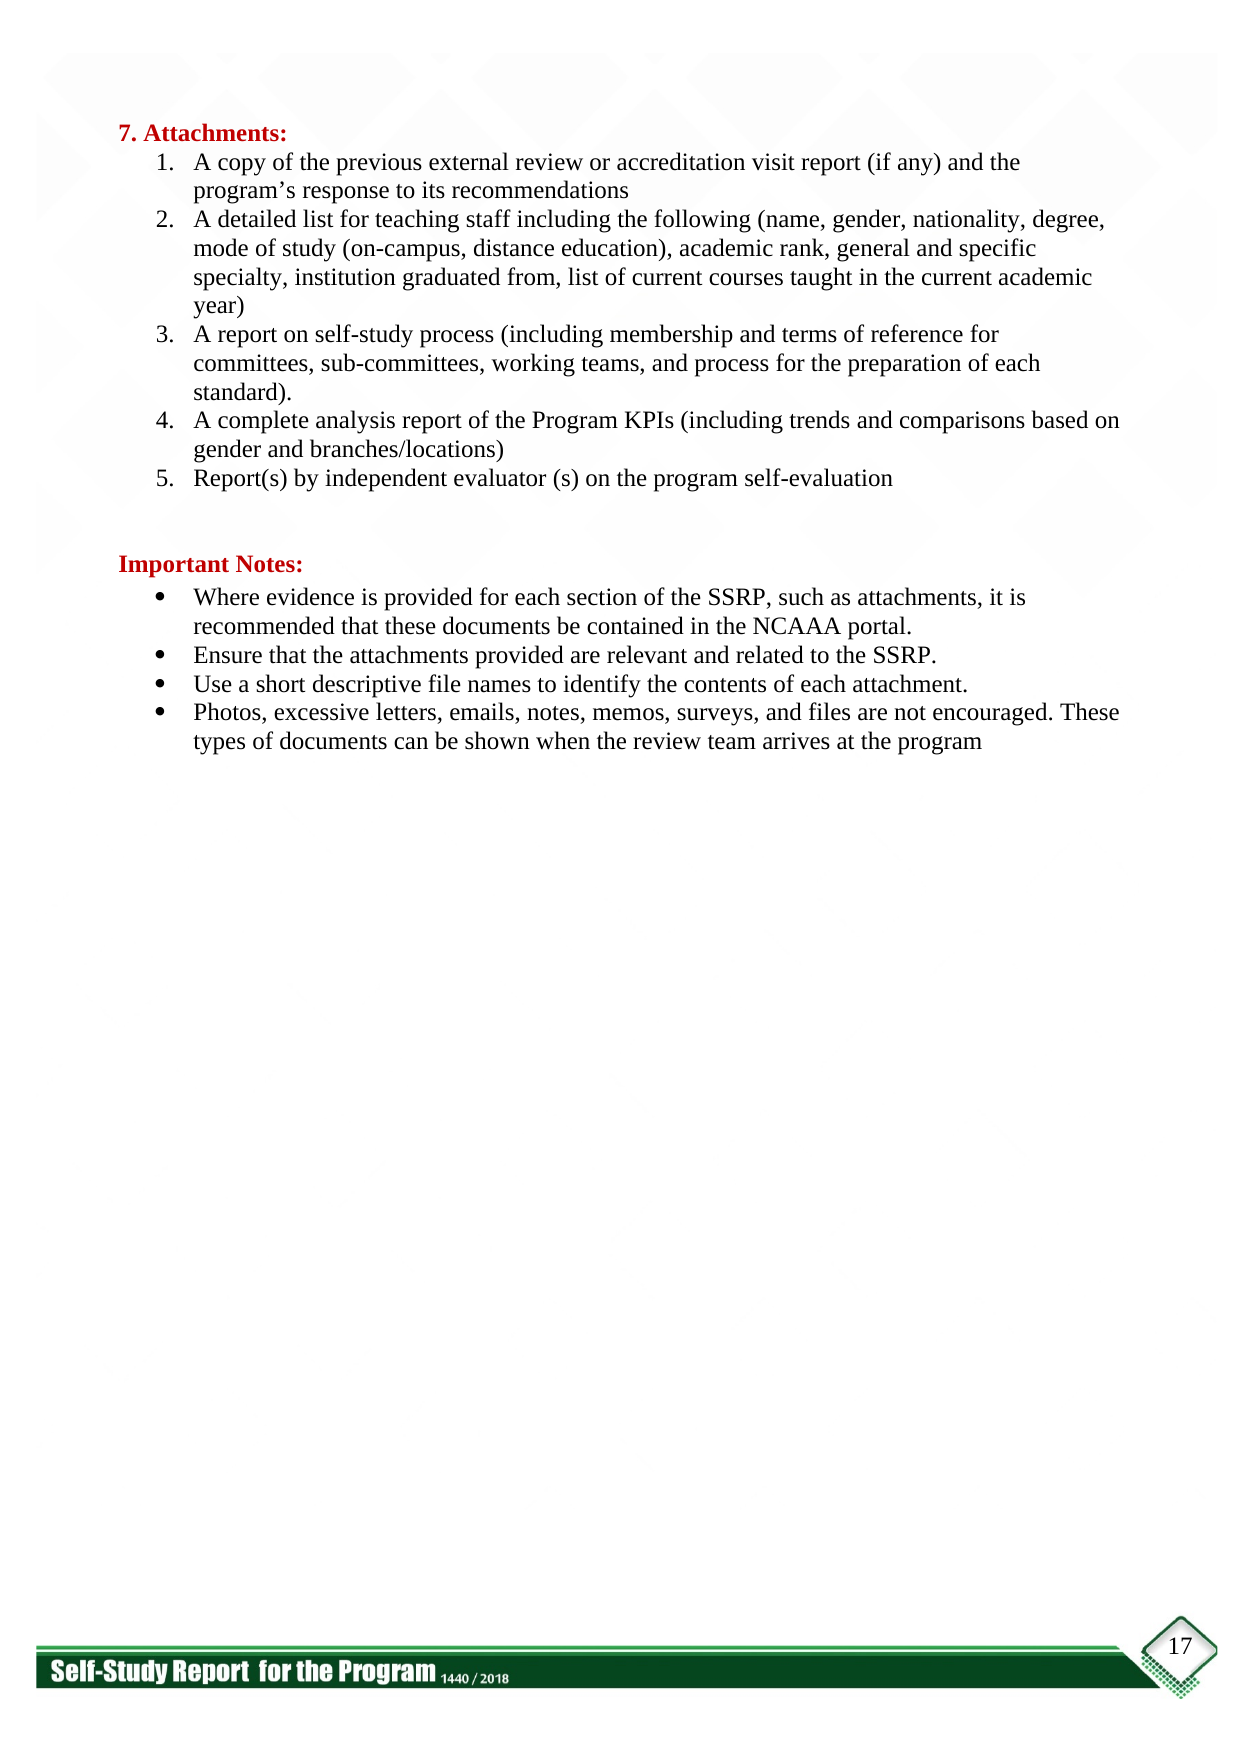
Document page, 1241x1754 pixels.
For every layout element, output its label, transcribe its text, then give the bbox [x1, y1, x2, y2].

subtitle Ensure that the attachments provided are relevant and related to the SSRP. [156, 640, 1122, 669]
picture [36, 53, 1218, 1699]
subtitle Use a short descriptive file names to identify the contents of each attachment. [156, 669, 1122, 697]
subtitle Report(s) by independent evaluator (s) on the program self-evaluation [156, 463, 1122, 492]
subtitle A detailed list for teaching staff including the following (name, gender, nationality, degree, mode of study (on-campus, distance education), academic rank, general and specific specialty, institution graduated from, list of current courses taught in the current academic year) [156, 204, 1122, 319]
subtitle A report on self-study process (including membership and terms of reference for committees, sub-committees, working teams, and process for the preparation of each standard). [156, 319, 1122, 406]
subtitle 7. Attachments: [118, 118, 1122, 147]
subtitle Important Notes: [118, 549, 1118, 578]
subtitle A complete analysis report of the Program KPIs (including trends and comparisons based on gender and branches/locations) [156, 406, 1122, 463]
subtitle A copy of the previous external review or accreditation visit report (if any) and the program’s response to its recommendations [156, 147, 1122, 204]
subtitle Photos, excessive letters, emails, notes, memos, surveys, and files are not encouraged. These types of documents can be shown when the review team arrives at the program [156, 697, 1122, 755]
subtitle Where evidence is provided for each section of the SSRP, such as attachments, it is recommended that these documents be contained in the NCAAA portal. [156, 582, 1122, 640]
